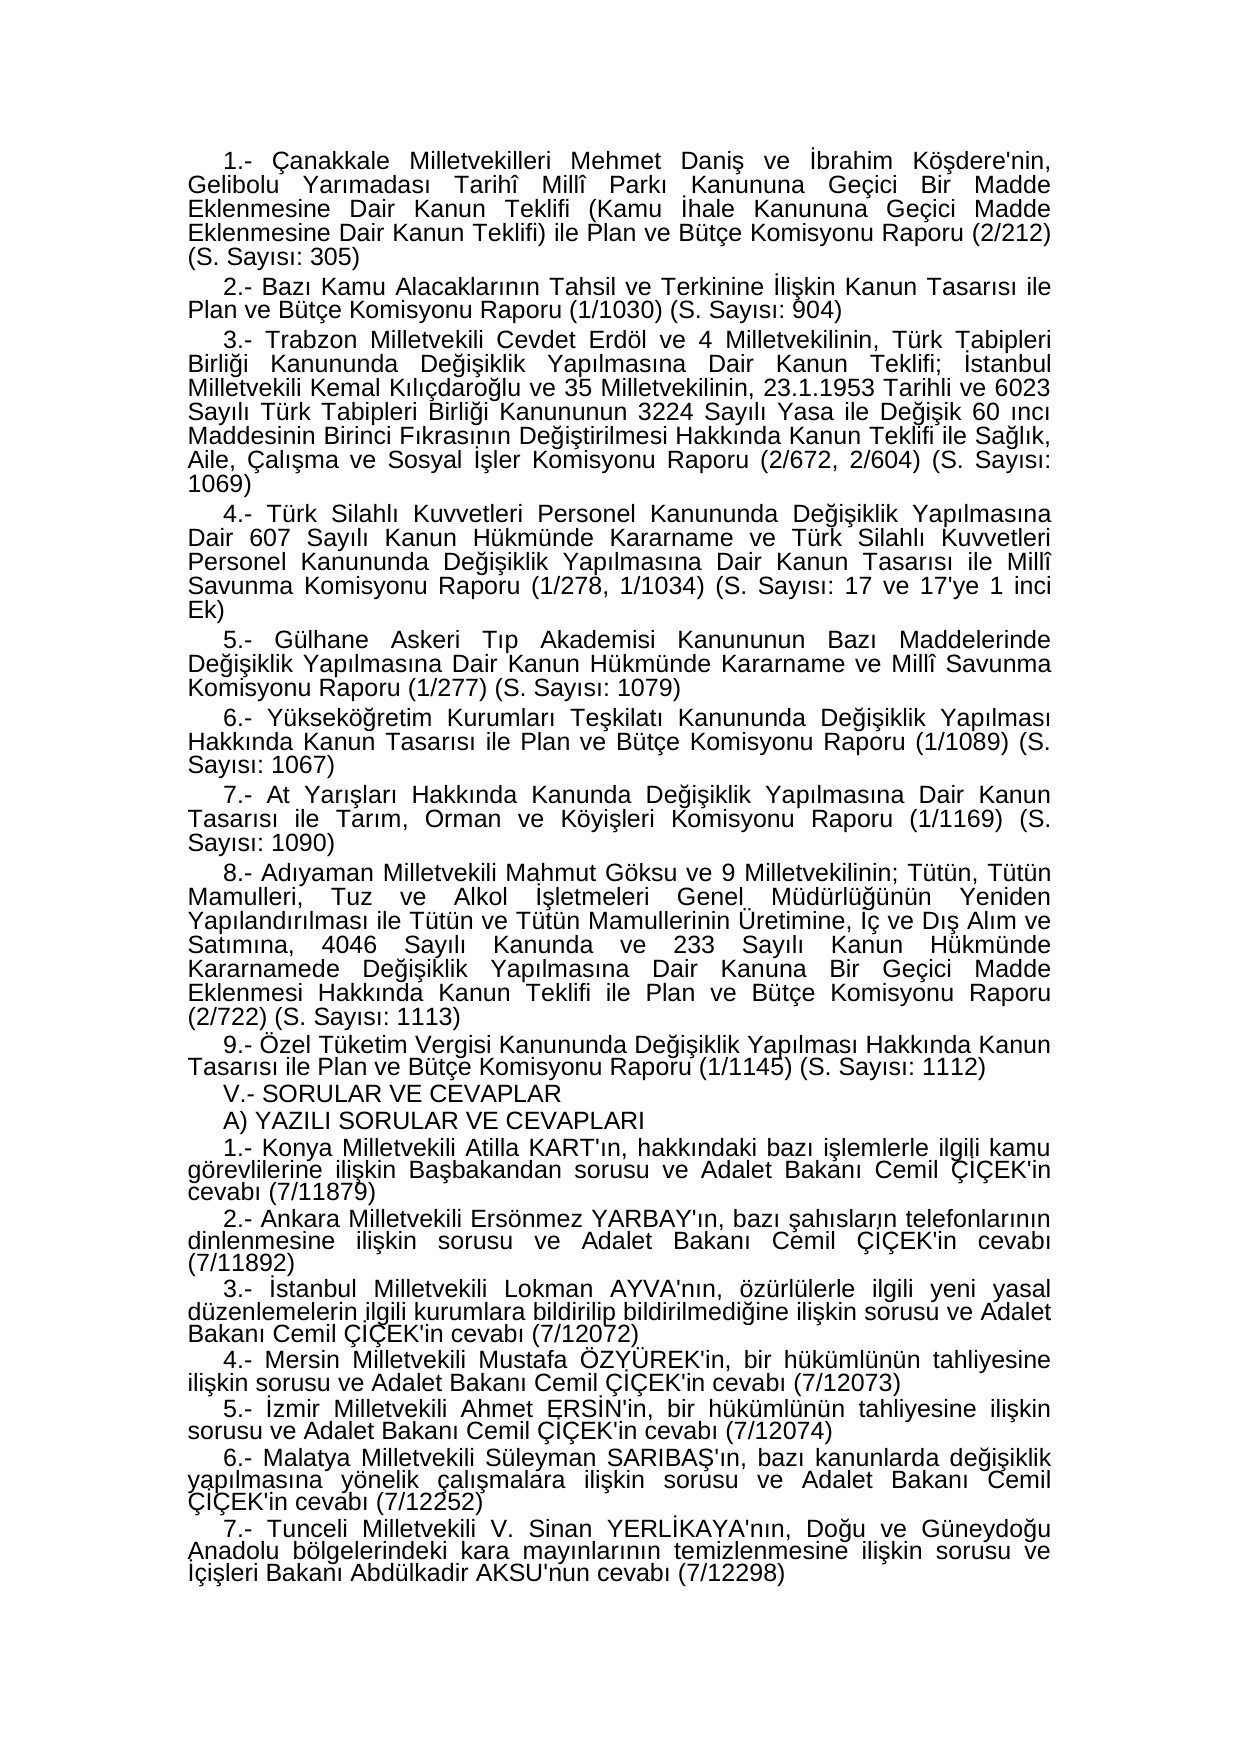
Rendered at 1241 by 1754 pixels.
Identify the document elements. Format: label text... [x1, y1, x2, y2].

text 6.- Yükseköğretim Kurumları Teşkilatı Kanununda Değişiklik Yapılması Hakkında Kanun Tasarısı ile Plan ve Bütçe Komisyonu Raporu (1/1089) (S. Sayısı: 1067) [187, 707, 1053, 779]
text 3.- İstanbul Milletvekili Lokman AYVA'nın, özürlülerle ilgili yeni yasal düzenlemelerin ilgili kurumlara bildirilip bildirilmediğine ilişkin sorusu ve Adalet Bakanı Cemil ÇİÇEK'in cevabı (7/12072) [187, 1280, 1053, 1347]
text 2.- Ankara Milletvekili Ersönmez YARBAY'ın, bazı şahısların telefonlarının dinlenmesine ilişkin sorusu ve Adalet Bakanı Cemil ÇİÇEK'in cevabı (7/11892) [187, 1209, 1053, 1276]
text 5.- İzmir Milletvekili Ahmet ERSİN'in, bir hükümlünün tahliyesine ilişkin sorusu ve Adalet Bakanı Cemil ÇİÇEK'in cevabı (7/12074) [187, 1400, 1053, 1444]
text 8.- Adıyaman Milletvekili Mahmut Göksu ve 9 Milletvekilinin; Tütün, Tütün Mamulleri, Tuz ve Alkol İşletmeleri Genel Müdürlüğünün Yeniden Yapılandırılması ile Tütün ve Tütün Mamullerinin Üretimine, İç ve Dış Alım ve Satımına, 4046 Sayılı Kanunda ve 233 Sayılı Kanun Hükmünde Kararnamede Değişiklik Yapılmasına Dair Kanuna Bir Geçici Madde Eklenmesi Hakkında Kanun Teklifi ile Plan ve Bütçe Komisyonu Raporu (2/722) (S. Sayısı: 1113) [187, 862, 1053, 1030]
text A) YAZILI SORULAR VE CEVAPLARI [242, 1112, 1053, 1134]
text 4.- Mersin Milletvekili Mustafa ÖZYÜREK'in, bir hükümlünün tahliyesine ilişkin sorusu ve Adalet Bakanı Cemil ÇİÇEK'in cevabı (7/12073) [187, 1351, 1053, 1395]
text 6.- Malatya Milletvekili Süleyman SARIBAŞ'ın, bazı kanunlarda değişiklik yapılmasına yönelik çalışmalara ilişkin sorusu ve Adalet Bakanı Cemil ÇİÇEK'in cevabı (7/12252) [187, 1449, 1053, 1515]
text 7.- Tunceli Milletvekili V. Sinan YERLİKAYA'nın, Doğu ve Güneydoğu Anadolu bölgelerindeki kara mayınlarının temizlenmesine ilişkin sorusu ve İçişleri Bakanı Abdülkadir AKSU'nun cevabı (7/12298) [187, 1520, 1053, 1586]
text 3.- Trabzon Milletvekili Cevdet Erdöl ve 4 Milletvekilinin, Türk Tabipleri Birliği Kanununda Değişiklik Yapılmasına Dair Kanun Teklifi; İstanbul Milletvekili Kemal Kılıçdaroğlu ve 35 Milletvekilinin, 23.1.1953 Tarihli ve 6023 Sayılı Türk Tabipleri Birliği Kanununun 3224 Sayılı Yasa ile Değişik 60 ıncı Maddesinin Birinci Fıkrasının Değiştirilmesi Hakkında Kanun Teklifi ile Sağlık, Aile, Çalışma ve Sosyal İşler Komisyonu Raporu (2/672, 2/604) (S. Sayısı: 1069) [187, 329, 1053, 497]
text 1.- Konya Milletvekili Atilla KART'ın, hakkındaki bazı işlemlerle ilgili kamu görevlilerine ilişkin Başbakandan sorusu ve Adalet Bakanı Cemil ÇİÇEK'in cevabı (7/11879) [187, 1138, 1053, 1205]
text 2.- Bazı Kamu Alacaklarının Tahsil ve Terkinine İlişkin Kanun Tasarısı ile Plan ve Bütçe Komisyonu Raporu (1/1030) (S. Sayısı: 904) [187, 276, 1053, 324]
text 5.- Gülhane Askeri Tıp Akademisi Kanununun Bazı Maddelerinde Değişiklik Yapılmasına Dair Kanun Hükmünde Kararname ve Millî Savunma Komisyonu Raporu (1/277) (S. Sayısı: 1079) [187, 629, 1053, 701]
text 9.- Özel Tüketim Vergisi Kanununda Değişiklik Yapılması Hakkında Kanun Tasarısı ile Plan ve Bütçe Komisyonu Raporu (1/1145) (S. Sayısı: 1112) [187, 1036, 1053, 1080]
text 7.- At Yarışları Hakkında Kanunda Değişiklik Yapılmasına Dair Kanun Tasarısı ile Tarım, Orman ve Köyişleri Komisyonu Raporu (1/1169) (S. Sayısı: 1090) [187, 784, 1053, 856]
text V.- SORULAR VE CEVAPLAR [187, 1085, 1053, 1107]
text 4.- Türk Silahlı Kuvvetleri Personel Kanununda Değişiklik Yapılmasına Dair 607 Sayılı Kanun Hükmünde Kararname ve Türk Silahlı Kuvvetleri Personel Kanununda Değişiklik Yapılmasına Dair Kanun Tasarısı ile Millî Savunma Komisyonu Raporu (1/278, 1/1034) (S. Sayısı: 17 ve 17'ye 1 inci Ek) [187, 503, 1053, 623]
text 1.- Çanakkale Milletvekilleri Mehmet Daniş ve İbrahim Köşdere'nin, Gelibolu Yarımadası Tarihî Millî Parkı Kanununa Geçici Bir Madde Eklenmesine Dair Kanun Teklifi (Kamu İhale Kanununa Geçici Madde Eklenmesine Dair Kanun Teklifi) ile Plan ve Bütçe Komisyonu Raporu (2/212) (S. Sayısı: 305) [187, 150, 1053, 270]
